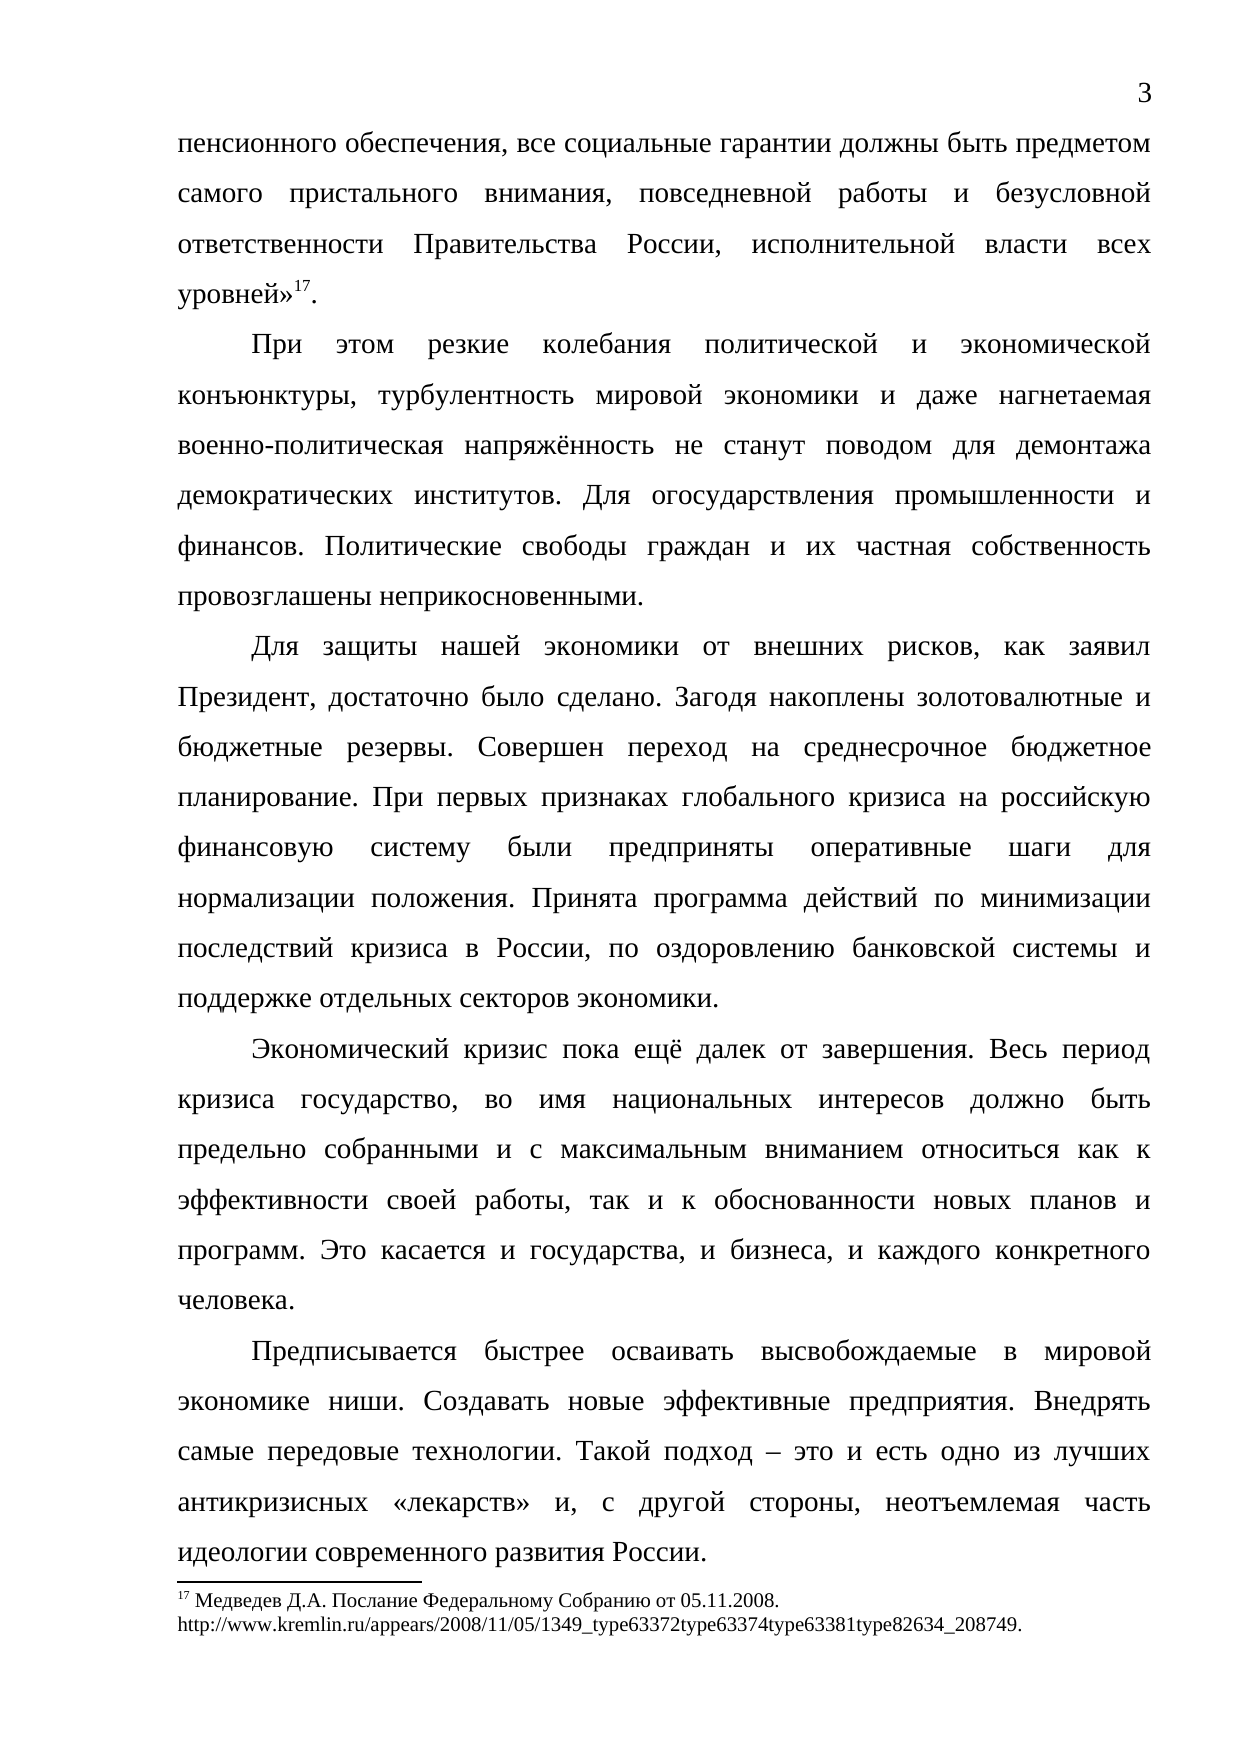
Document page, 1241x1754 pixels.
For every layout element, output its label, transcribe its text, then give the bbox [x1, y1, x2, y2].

text Экономический кризис пока ещё далек от завершения. Весь период кризиса государство, во имя национальных интересов должно быть предельно собранными и с максимальным вниманием относиться как к эффективности своей работы, так и к обоснованности новых планов и программ. Это касается и государства, и бизнеса, и каждого конкретного человека. [177, 1031, 1152, 1316]
text При этом резкие колебания политической и экономической конъюнктуры, турбулентность мировой экономики и даже нагнетаемая военно-политическая напряжённость не станут поводом для демонтажа демократических институтов. Для огосударствления промышленности и финансов. Политические свободы граждан и их частная собственность провозглашены неприкосновенными. [177, 326, 1152, 612]
text Предписывается быстрее осваивать высвобождаемые в мировой экономике ниши. Создавать новые эффективные предприятия. Внедрять самые передовые технологии. Такой подход – это и есть одно из лучших антикризисных «лекарств» и, с другой стороны, неотъемлемая часть идеологии современного развития России. [177, 1333, 1152, 1567]
text Для защиты нашей экономики от внешних рисков, как заявил Президент, достаточно было сделано. Загодя накоплены золотовалютные и бюджетные резервы. Совершен переход на среднесрочное бюджетное планирование. При первых признаках глобального кризиса на российскую финансовую систему были предприняты оперативные шаги для нормализации положения. Принята программа действий по минимизации последствий кризиса в России, по оздоровлению банковской системы и поддержке отдельных секторов экономики. [177, 628, 1152, 1014]
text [177, 125, 1152, 310]
